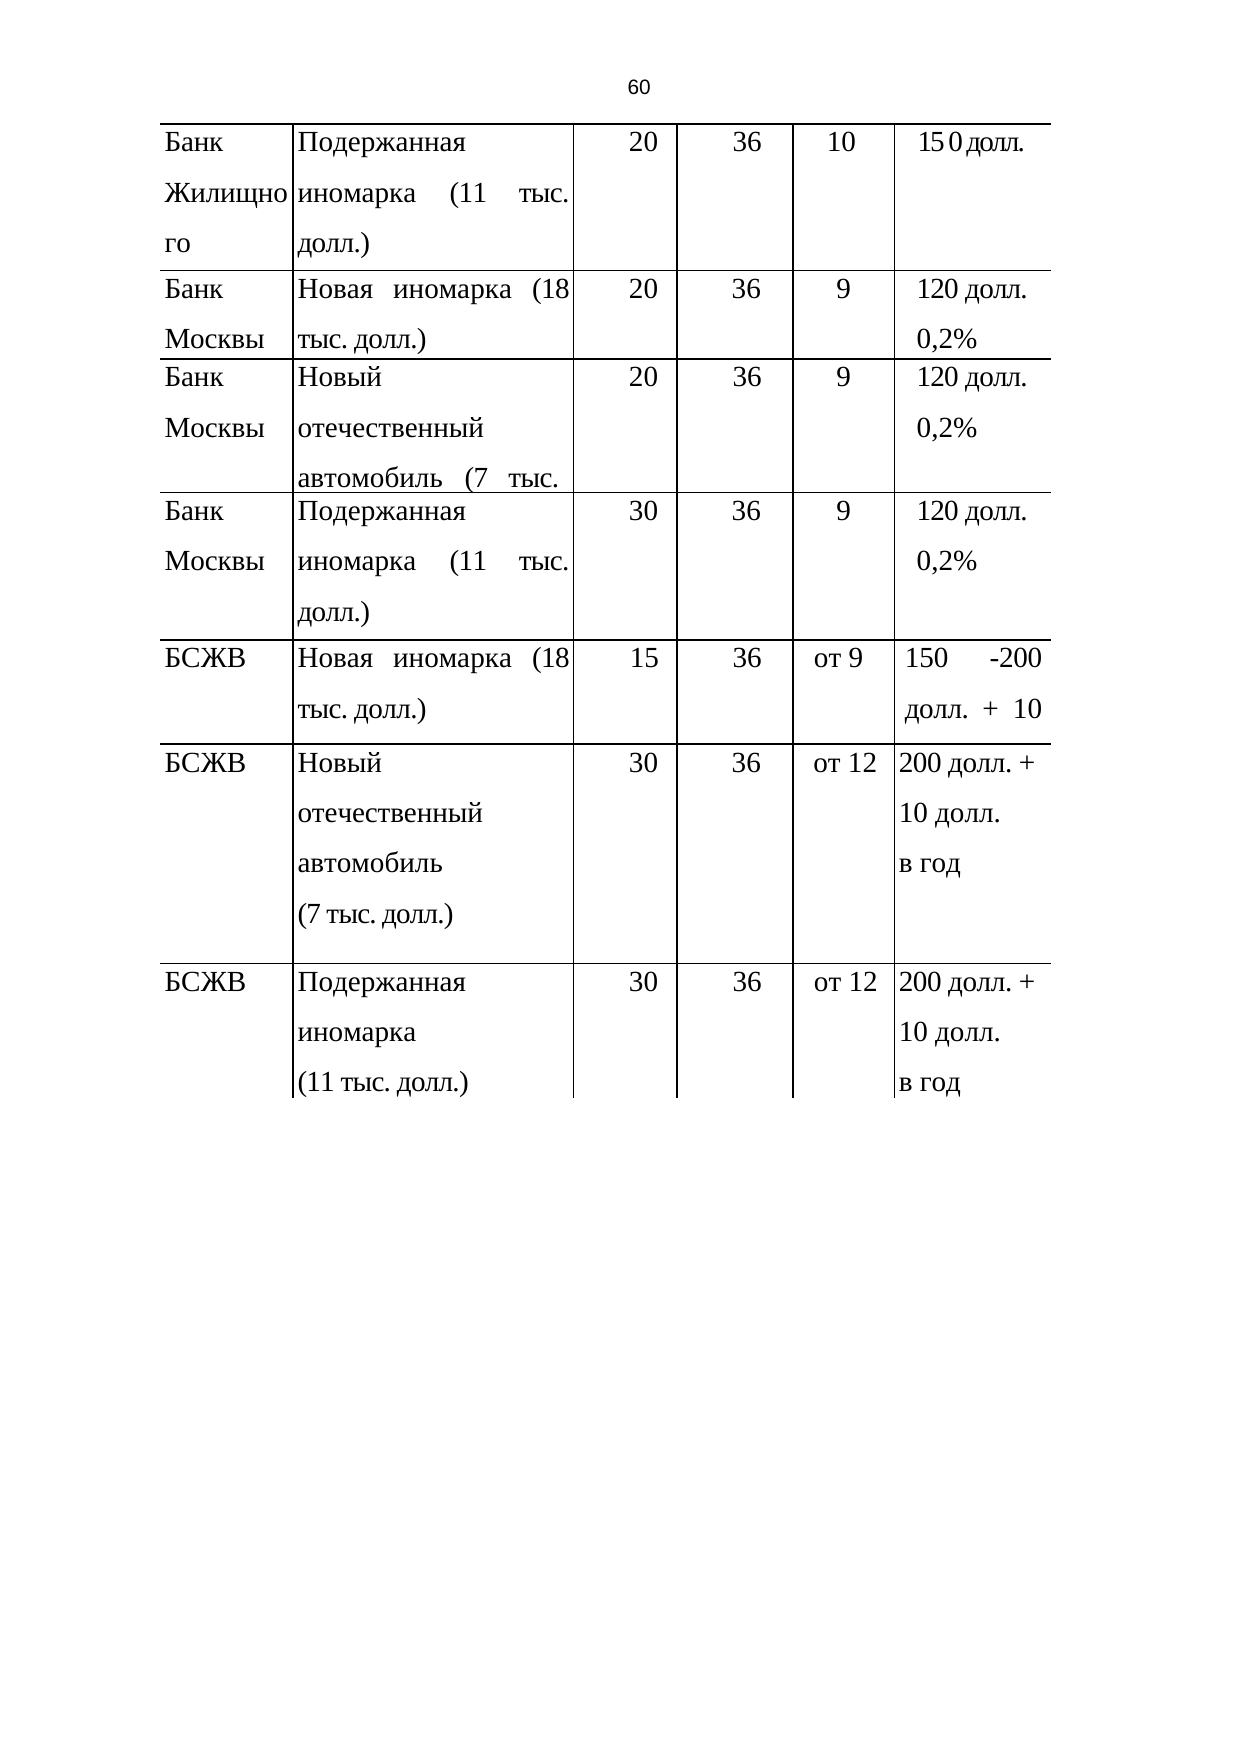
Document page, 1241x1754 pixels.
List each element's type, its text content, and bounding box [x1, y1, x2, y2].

table_cell 30 [574, 493, 676, 639]
table_cell 30 [574, 745, 676, 962]
table_cell 120 долл. 0,2% [895, 360, 1051, 492]
table_cell 200 долл. + 10 долл. в год [895, 745, 1051, 962]
table_cell 10 [794, 125, 894, 269]
table_cell БСЖВ [160, 964, 292, 1098]
table_cell от 12 [794, 964, 894, 1098]
table_cell 15 [574, 641, 676, 743]
table_cell Подержанная иномарка (11 тыс. долл.) [294, 125, 573, 269]
table_cell 36 [678, 745, 792, 962]
table_cell 20 [574, 271, 676, 358]
table_cell 9 [794, 360, 894, 492]
table_cell 36 [678, 964, 792, 1098]
table_cell от 9 [794, 641, 894, 743]
table_cell Новый отечественный автомобиль (7 тыс. долл.) [294, 745, 573, 962]
table_cell 15 0 долл. [895, 125, 1051, 269]
table_cell Подержанная иномарка (11 тыс. долл.) [294, 493, 573, 639]
table_cell 36 [678, 271, 792, 358]
table_cell Новая иномарка (18 тыс. долл.) [294, 271, 573, 358]
table_cell 150 -200 долл. + 10 долл. в год [895, 641, 1051, 743]
table_cell 36 [678, 360, 792, 492]
table_cell 9 [794, 493, 894, 639]
table_cell Подержанная иномарка (11 тыс. долл.) [294, 964, 573, 1098]
table_cell 20 [574, 360, 676, 492]
table_cell Банк Москвы [160, 493, 292, 639]
table_cell 36 [678, 493, 792, 639]
table_cell от 12 [794, 745, 894, 962]
table_cell 200 долл. + 10 долл. в год [895, 964, 1051, 1098]
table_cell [160, 125, 292, 269]
table_cell 120 долл. 0,2% [895, 493, 1051, 639]
table_cell 9 [794, 271, 894, 358]
table_cell 36 [678, 641, 792, 743]
table_cell 120 долл. 0,2% [895, 271, 1051, 358]
table_cell 30 [574, 964, 676, 1098]
table_cell Новый отечественный автомобиль (7 тыс. долл.) [294, 360, 470, 492]
table_cell Банк Москвы [160, 271, 292, 358]
table_cell Банк Москвы [160, 360, 292, 492]
table_cell Новый отечественный автомобиль (7 тыс. долл.) [468, 360, 573, 492]
table_cell Новая иномарка (18 тыс. долл.) [294, 641, 573, 743]
table_cell 36 [678, 125, 792, 269]
table_cell БСЖВ [160, 745, 292, 962]
table_cell БСЖВ [160, 641, 292, 743]
table_cell 20 [574, 125, 676, 269]
